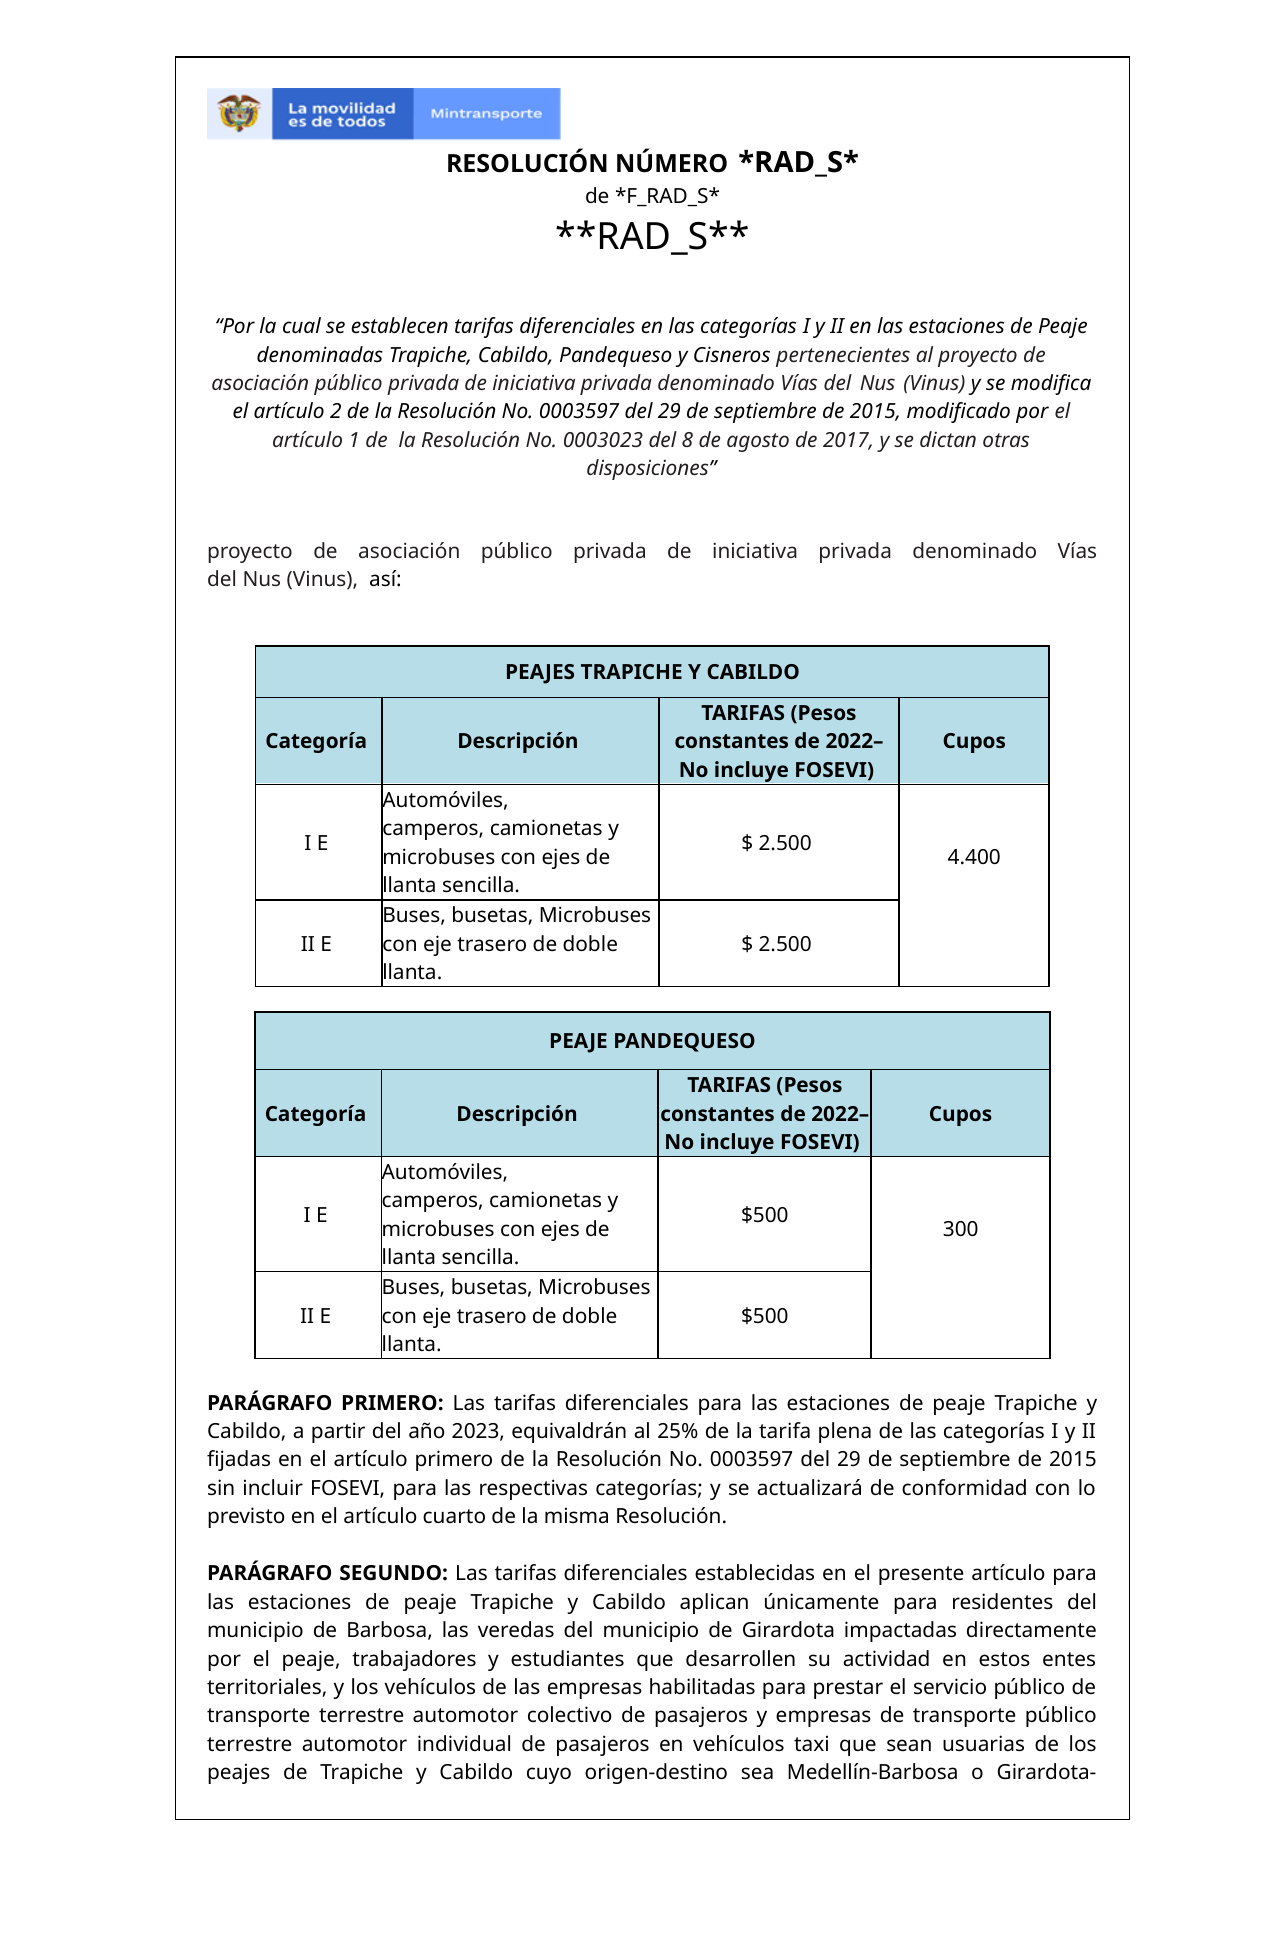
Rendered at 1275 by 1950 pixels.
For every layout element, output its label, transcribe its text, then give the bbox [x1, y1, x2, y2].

table_cell Categoría [256, 1070, 381, 1156]
table_cell Automóviles, camperos, camionetas y microbuses con ejes de llanta sencilla. [383, 785, 658, 899]
table_header PEAJES TRAPICHE Y CABILDO [256, 647, 1048, 697]
table_cell TARIFAS (Pesos constantes de 2022– No incluye FOSEVI) [659, 1070, 870, 1156]
table_cell Automóviles, camperos, camionetas y microbuses con ejes de llanta sencilla. [382, 1157, 657, 1271]
table_cell $500 [659, 1272, 870, 1358]
table_cell Cupos [872, 1070, 1049, 1156]
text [207, 1558, 1098, 1786]
table_header PEAJE PANDEQUESO [256, 1013, 1049, 1069]
table_cell $500 [659, 1157, 870, 1271]
table_cell Buses, busetas, Microbuses con eje trasero de doble llanta. [382, 1272, 657, 1358]
table_cell Descripción [383, 698, 658, 783]
table_cell 4.400 [900, 785, 1048, 986]
table_cell Cupos [900, 698, 1048, 783]
table_cell Descripción [382, 1070, 657, 1156]
picture [206, 88, 562, 142]
text PARÁGRAFO PRIMERO: Las tarifas diferenciales para las estaciones de peaje Trapiche y Cabildo, a partir del año 2023, equivaldrán al 25% de la tarifa plena de las categorías I y II fijadas en el artículo primero de la Resolución No. 0003597 del 29 de septiembre de 2015 sin incluir FOSEVI, para las respectivas categorías; y se actualizará de conformidad con lo previsto en el artículo cuarto de la misma Resolución. [207, 1388, 1098, 1530]
table_cell Categoría [256, 698, 381, 783]
table_cell $ 2.500 [660, 785, 898, 899]
table_cell 300 [872, 1157, 1049, 1358]
table_cell II E [256, 1272, 381, 1358]
table_cell Buses, busetas, Microbuses con eje trasero de doble llanta. [383, 901, 658, 986]
table_cell $ 2.500 [660, 901, 898, 986]
table_cell I E [256, 785, 381, 899]
table_cell I E [256, 1157, 381, 1271]
table_cell II E [256, 901, 381, 986]
table_cell TARIFAS (Pesos constantes de 2022– No incluye FOSEVI) [660, 698, 898, 783]
